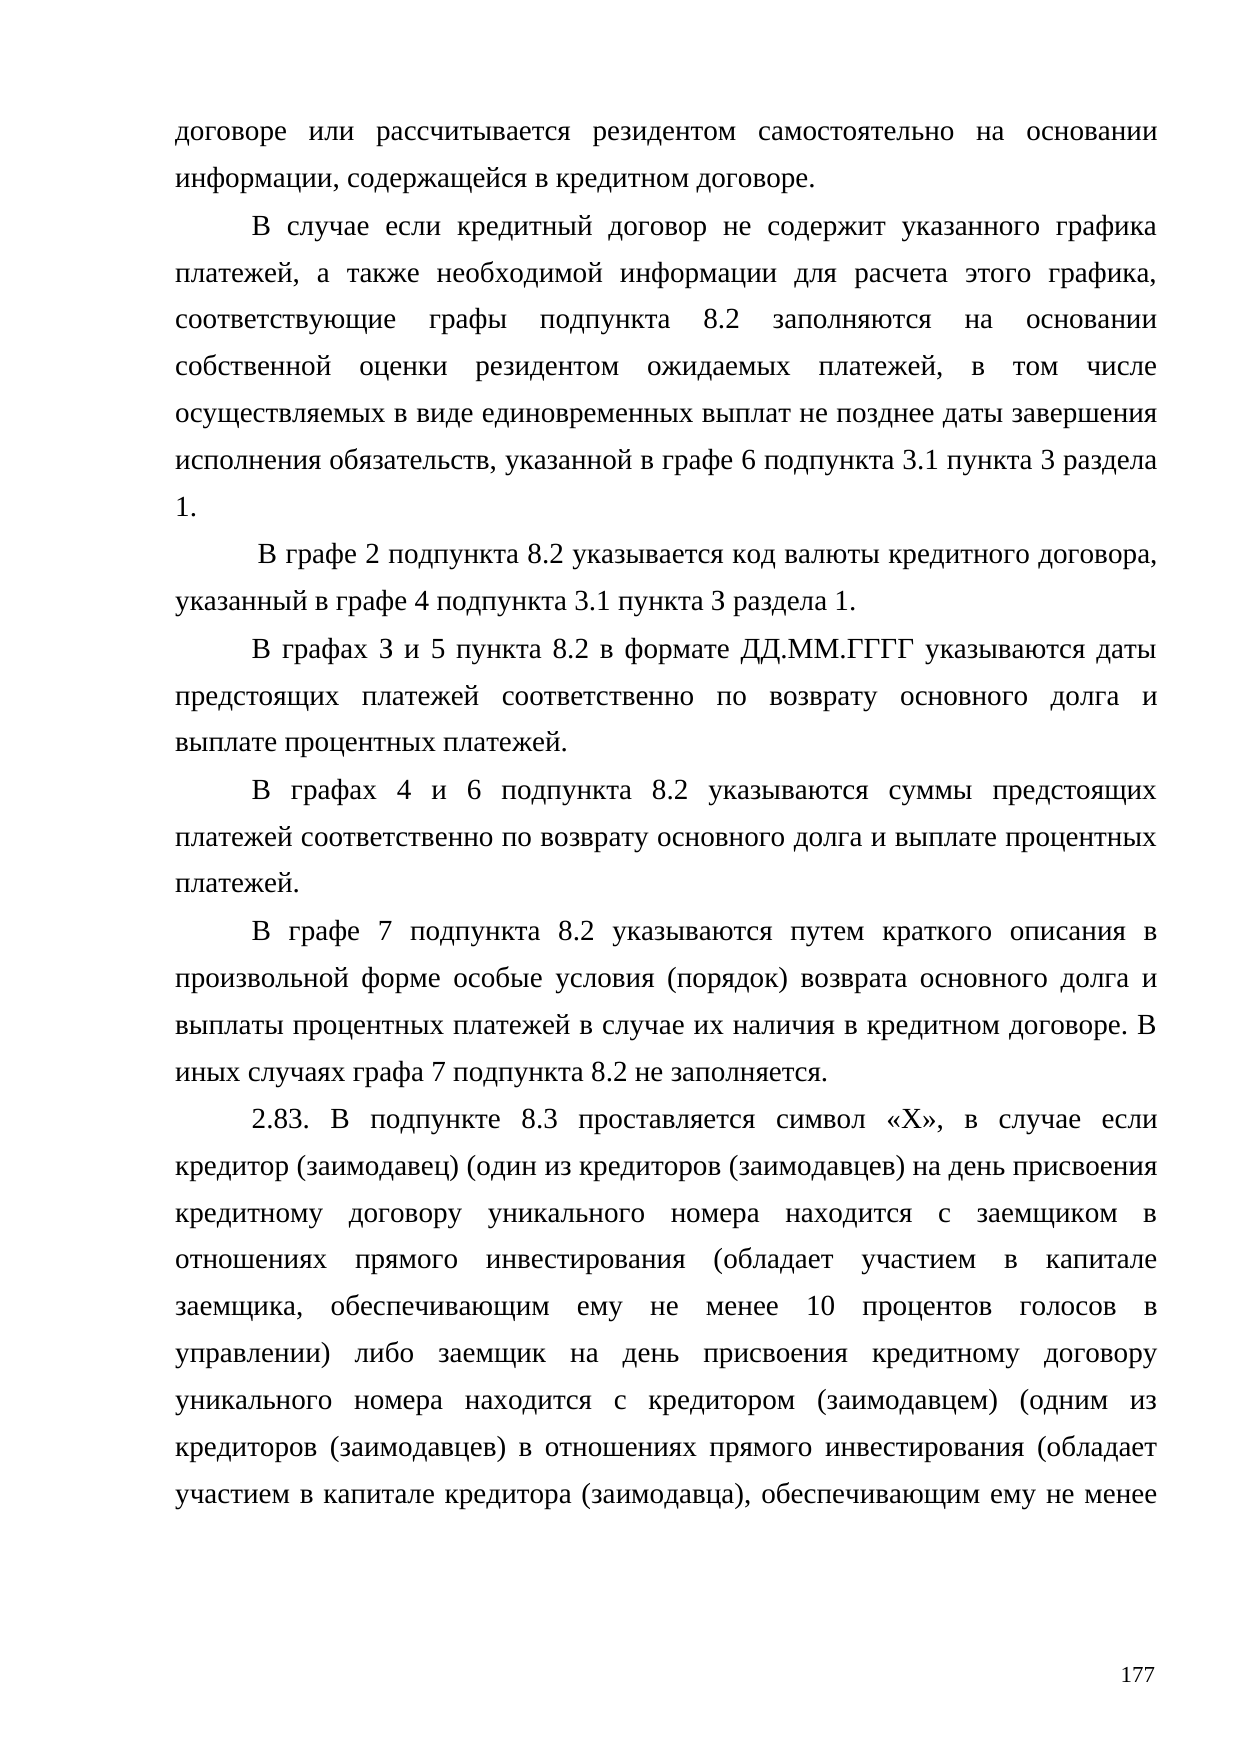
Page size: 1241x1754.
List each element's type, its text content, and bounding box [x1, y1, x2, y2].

text В графе 7 подпункта 8.2 указываются путем краткого описания в произвольной форме особые условия (порядок) возврата основного долга и выплаты процентных платежей в случае их наличия в кредитном договоре. В иных случаях графа 7 подпункта 8.2 не заполняется. [175, 913, 1158, 1087]
text В графах 4 и 6 подпункта 8.2 указываются суммы предстоящих платежей соответственно по возврату основного долга и выплате процентных платежей. [175, 772, 1158, 899]
text В графах З и 5 пункта 8.2 в формате ДД.ММ.ГГГГ указываются даты предстоящих платежей соответственно по возврату основного долга и выплате процентных платежей. [175, 631, 1158, 758]
text В случае если кредитный договор не содержит указанного графика платежей, а также необходимой информации для расчета этого графика, соответствующие графы подпункта 8.2 заполняются на основании собственной оценки резидентом ожидаемых платежей, в том числе осуществляемых в виде единовременных выплат не позднее даты завершения исполнения обязательств, указанной в графе 6 подпункта 3.1 пункта 3 раздела 1. [175, 208, 1158, 523]
text В графе 2 подпункта 8.2 указывается код валюты кредитного договора, указанный в графе 4 подпункта 3.1 пункта З раздела 1. [175, 536, 1158, 617]
